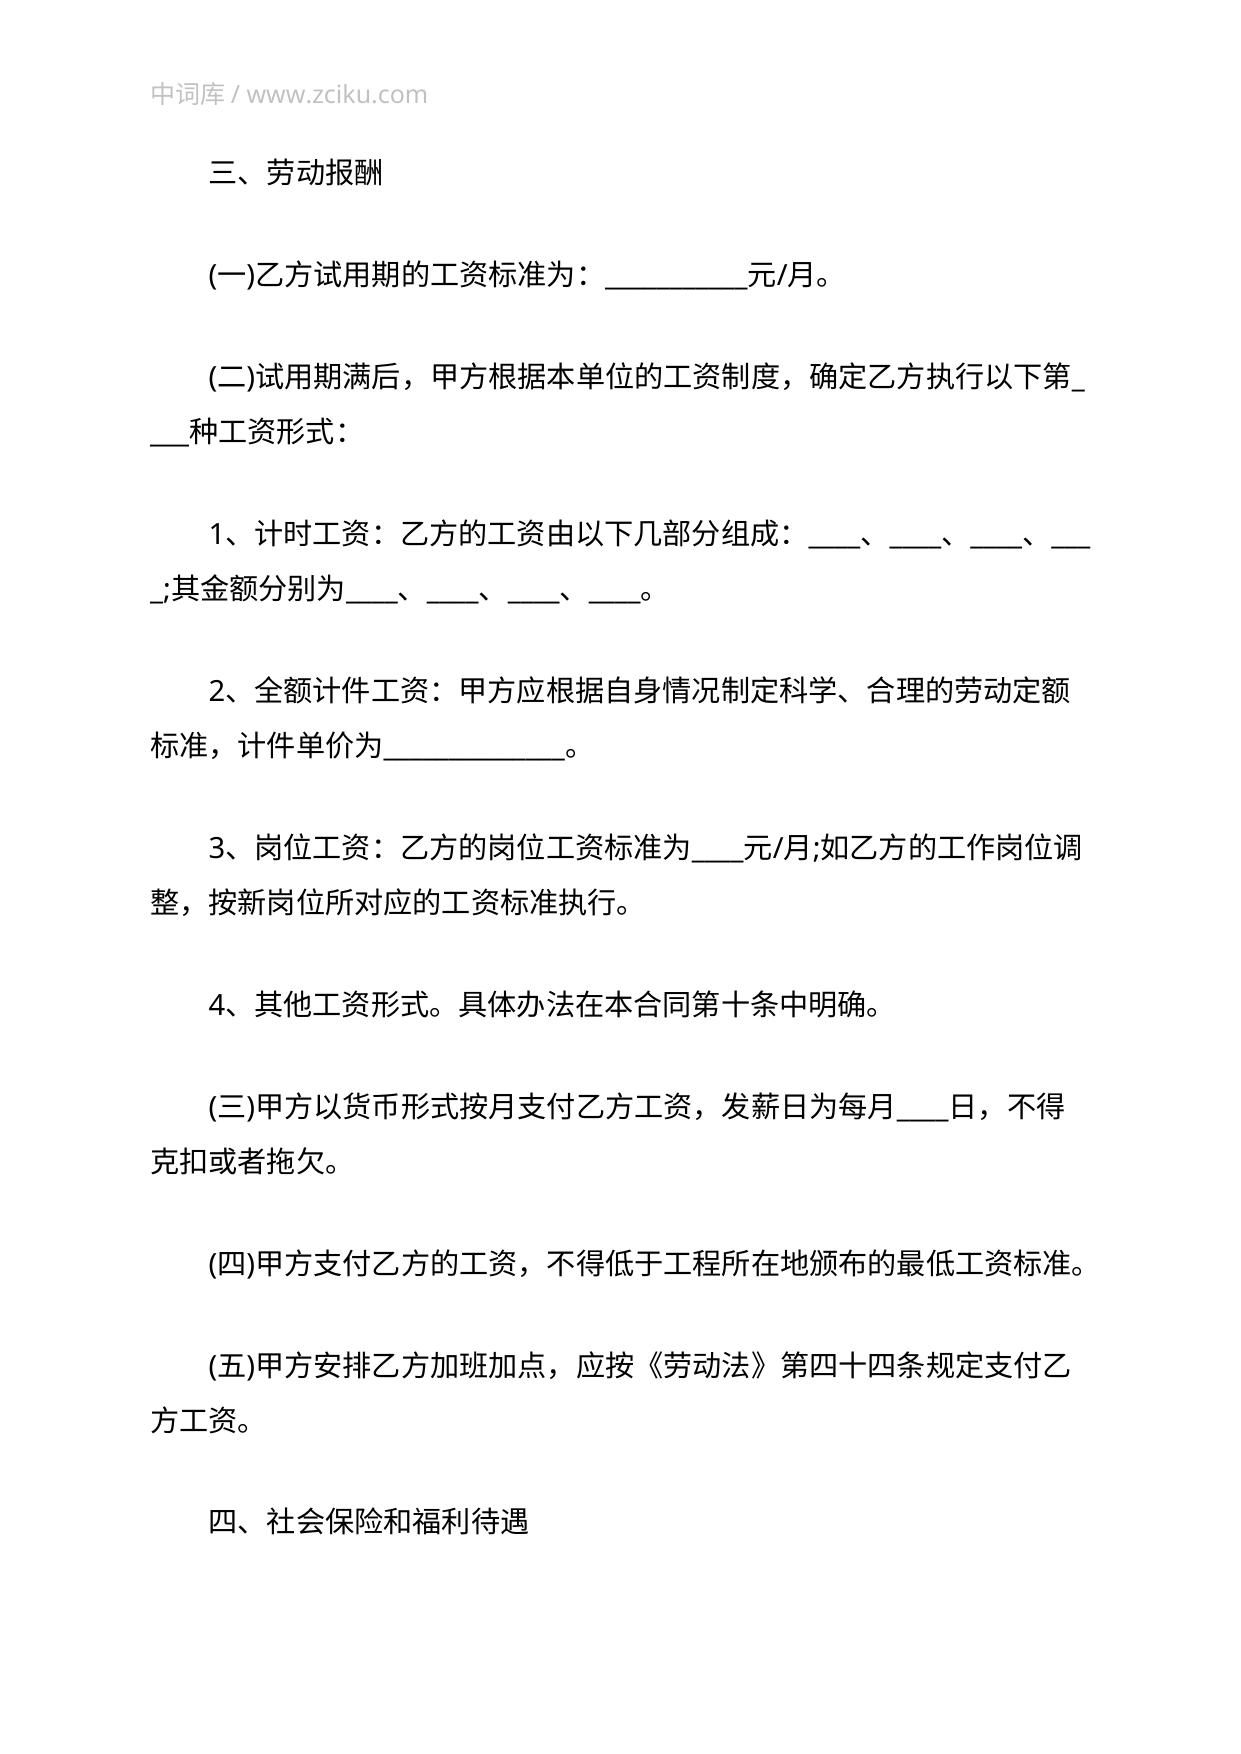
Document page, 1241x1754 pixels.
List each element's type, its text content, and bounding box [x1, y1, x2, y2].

text 四、社会保险和福利待遇 [150, 1499, 1090, 1541]
text (五)甲方安排乙方加班加点，应按《劳动法》第四十四条规定支付乙方工资。 [150, 1342, 1090, 1439]
text (一)乙方试用期的工资标准为：___________元/月。 [150, 252, 1090, 294]
text 1、计时工资：乙方的工资由以下几部分组成：____、____、____、____;其金额分别为____、____、____、____。 [150, 511, 1090, 608]
text 三、劳动报酬 [150, 150, 1090, 192]
text (三)甲方以货币形式按月支付乙方工资，发薪日为每月____日，不得克扣或者拖欠。 [150, 1083, 1090, 1181]
text (四)甲方支付乙方的工资，不得低于工程所在地颁布的最低工资标准。 [150, 1240, 1090, 1283]
text 2、全额计件工资：甲方应根据自身情况制定科学、合理的劳动定额标准，计件单价为______________。 [150, 668, 1090, 765]
text 4、其他工资形式。具体办法在本合同第十条中明确。 [150, 981, 1090, 1024]
text (二)试用期满后，甲方根据本单位的工资制度，确定乙方执行以下第____种工资形式： [150, 354, 1090, 451]
text 3、岗位工资：乙方的岗位工资标准为____元/月;如乙方的工作岗位调整，按新岗位所对应的工资标准执行。 [150, 825, 1090, 922]
